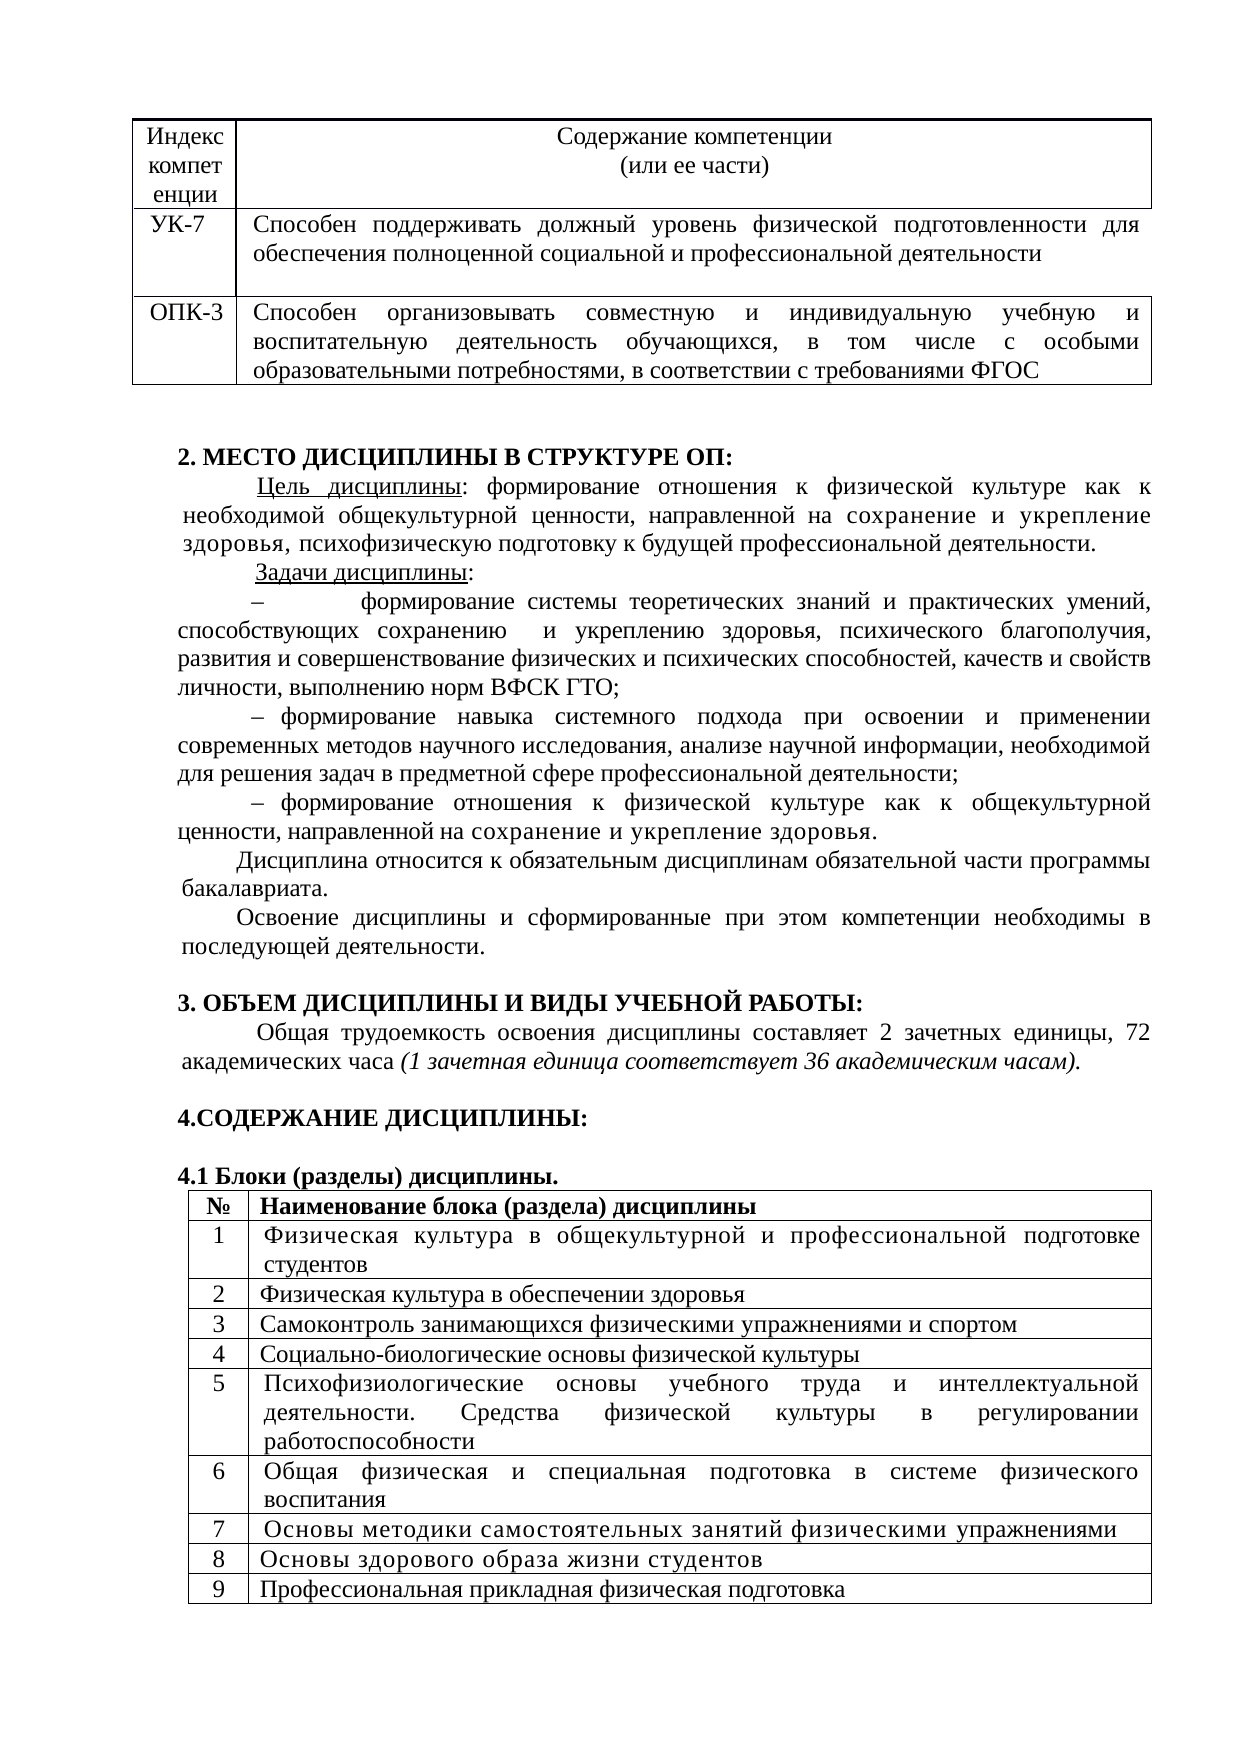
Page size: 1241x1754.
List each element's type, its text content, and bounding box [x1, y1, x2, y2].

table_header Индекс компетенции [133, 121, 235, 207]
table_cell 7 [189, 1514, 248, 1543]
table_cell 1 [189, 1221, 248, 1278]
table_cell 3 [189, 1309, 248, 1338]
table_cell 4 [189, 1339, 248, 1367]
table_cell Психофизиологические основы учебного труда и интеллектуальной деятельности. Средства физической культуры в регулировании работоспособности [249, 1369, 1151, 1455]
text Освоение дисциплины и сформированные при этом компетенции необходимы в последующей деятельности. [181, 902, 1152, 960]
text 4.1 Блоки (разделы) дисциплины. [177, 1161, 1152, 1190]
text 4.СОДЕРЖАНИЕ ДИСЦИПЛИНЫ: [177, 1103, 1152, 1132]
table_cell Самоконтроль занимающихся физическими упражнениями и спортом [249, 1309, 1151, 1338]
list формирование системы теоретических знаний и практических умений, способствующих сохранению и укреплению здоровья, психического благополучия, развития и совершенствование физических и психических способностей, качеств и свойств личности, выполнению норм ВФСК ГТО; [177, 586, 1152, 701]
text Цель дисциплины: формирование отношения к физической культуре как к необходимой общекультурной ценности, направленной на сохранение и укрепление здоровья, психофизическую подготовку к будущей профессиональной деятельности. [183, 471, 1152, 557]
text 2. Место дисциплины в структуре ОП: [177, 442, 1152, 471]
list формирование навыка системного подхода при освоении и применении современных методов научного исследования, анализе научной информации, необходимой для решения задач в предметной сфере профессиональной деятельности; [177, 701, 1152, 787]
text Дисциплина относится к обязательным дисциплинам обязательной части программы бакалавриата. [181, 845, 1152, 902]
table_cell Общая физическая и специальная подготовка в системе физического воспитания [249, 1456, 1151, 1513]
table_cell 2 [189, 1279, 248, 1308]
table_cell 8 [189, 1544, 248, 1573]
text Общая трудоемкость освоения дисциплины составляет 2 зачетных единицы, 72 академических часа (1 зачетная единица соответствует 36 академическим часам). [181, 1017, 1152, 1075]
table_cell ОПК-3 [133, 297, 236, 384]
table_cell 9 [189, 1574, 248, 1603]
table_cell Основы здорового образа жизни студентов [249, 1544, 1151, 1573]
table_cell Физическая культура в общекультурной и профессиональной подготовке студентов [249, 1221, 1151, 1278]
table_cell УК-7 [133, 209, 235, 296]
table_cell Способен организовывать совместную и индивидуальную учебную и воспитательную деятельность обучающихся, в том числе с особыми образовательными потребностями, в соответствии с требованиями ФГОС [237, 297, 1151, 384]
table_cell Основы методики самостоятельных занятий физическими упражнениями [249, 1514, 1151, 1543]
text 3. Объем дисциплины и виды учебной работы: [177, 988, 1152, 1017]
table_cell Социально-биологические основы физической культуры [249, 1339, 1151, 1367]
table_cell 5 [189, 1369, 248, 1455]
table_header № [189, 1191, 248, 1219]
table_cell 6 [189, 1456, 248, 1513]
table_cell Профессиональная прикладная физическая подготовка [249, 1574, 1151, 1603]
text Задачи дисциплины: [181, 557, 1152, 586]
table_header Содержание компетенции (или ее части) [237, 121, 1151, 207]
table_cell Физическая культура в обеспечении здоровья [249, 1279, 1151, 1308]
table_cell Способен поддерживать должный уровень физической подготовленности для обеспечения полноценной социальной и профессиональной деятельности [237, 209, 1152, 296]
list формирование отношения к физической культуре как к общекультурной ценности, направленной на сохранение и укрепление здоровья. [177, 787, 1152, 845]
table_header Наименование блока (раздела) дисциплины [249, 1191, 1151, 1219]
